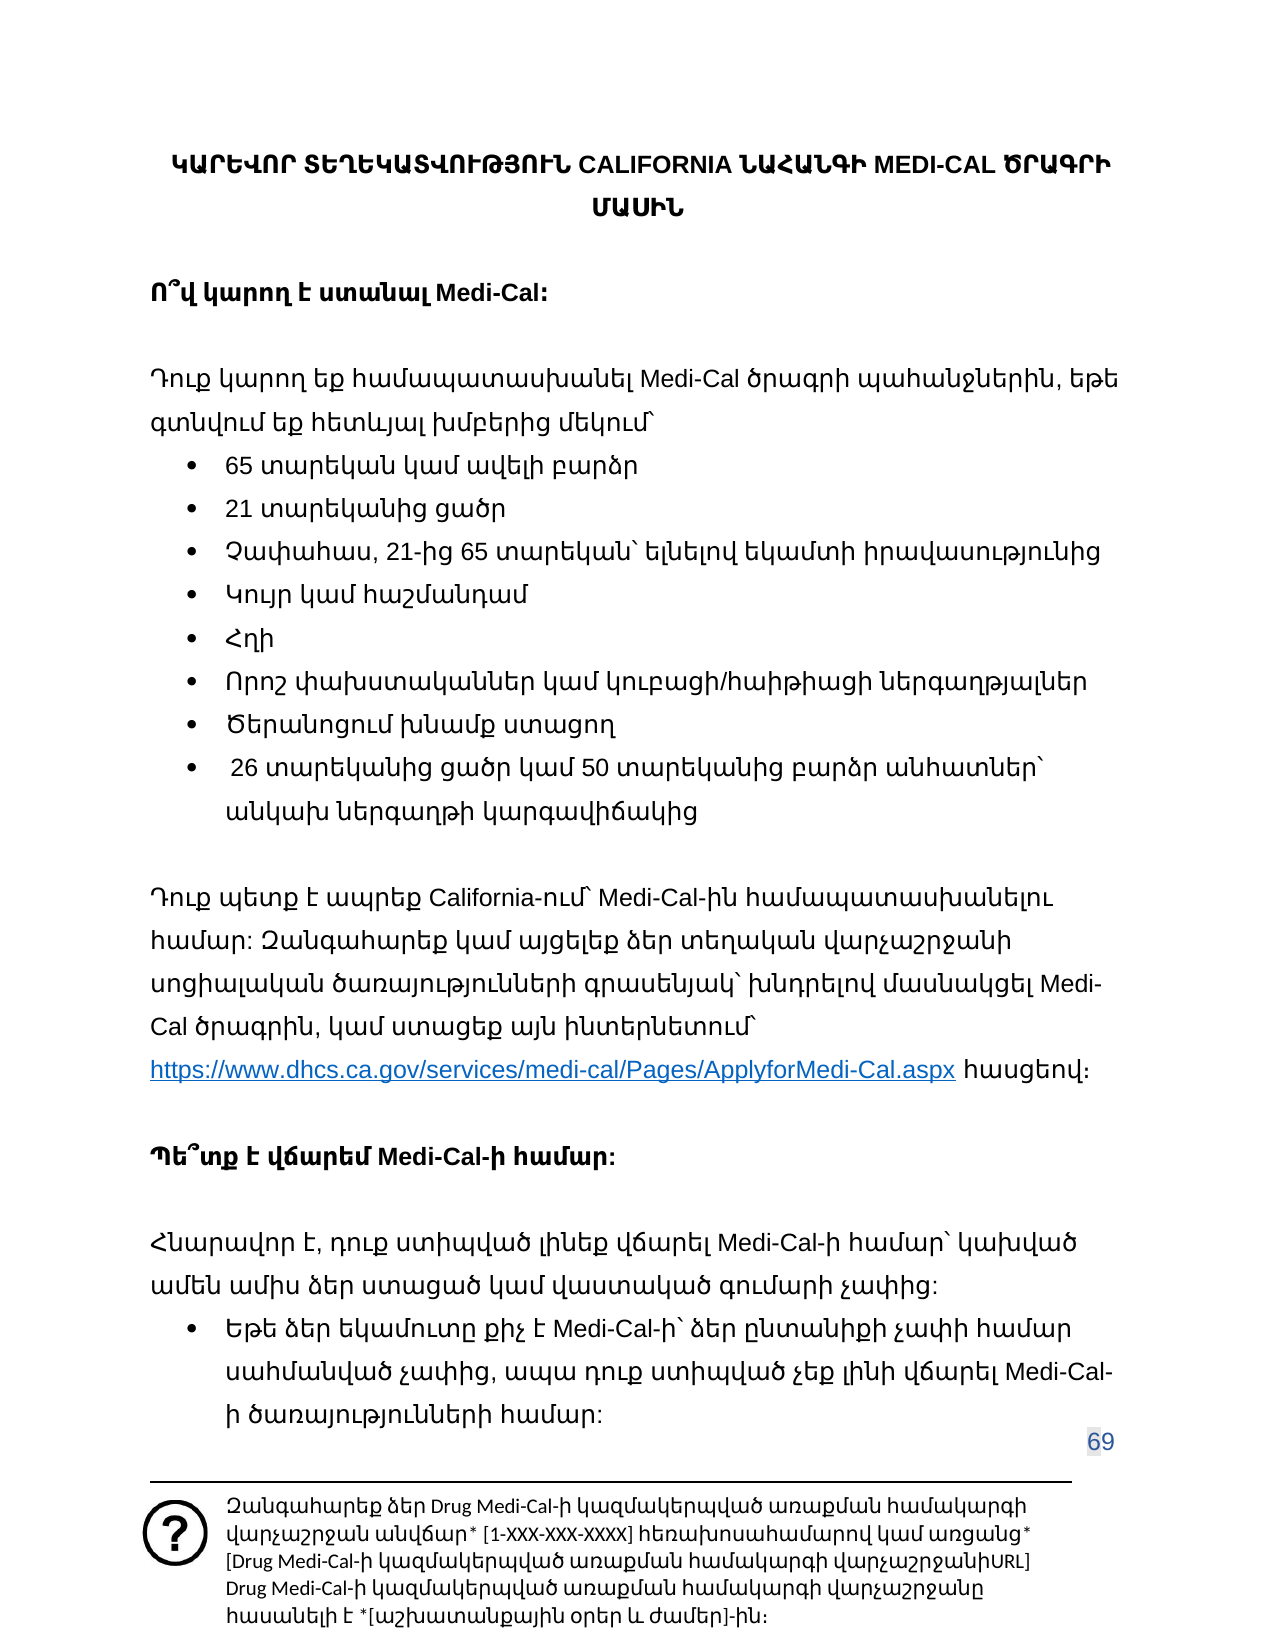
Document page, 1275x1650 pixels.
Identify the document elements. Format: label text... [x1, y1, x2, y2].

picture [142, 1500, 208, 1566]
text Հնարավոր է, դուք ստիպված լինեք վճարել Medi-Cal-ի համար՝ կախված ամեն ամիս ձեր ստացած կամ վաստակած գումարի չափից: [150, 1228, 1125, 1300]
text Ո՞վ կարող է ստանալ Medi-Cal։ [150, 278, 1125, 307]
text Դուք պետք է ապրեք California-ում՝ Medi-Cal-ին համապատասխանելու համար: Զանգահարեք կամ այցելեք ձեր տեղական վարչաշրջանի սոցիալական ծառայությունների գրասենյակ՝ խնդրելով մասնակցել Medi-Cal ծրագրին, կամ ստացեք այն ինտերնետում՝ https://www.dhcs.ca.gov/services/medi-cal/Pages/ApplyforMedi-Cal.aspx հասցեով։ [150, 883, 1125, 1084]
list Եթե ձեր եկամուտը քիչ է Medi-Cal-ի՝ ձեր ընտանիքի չափի համար սահմանված չափից, ապա դուք ստիպված չեք լինի վճարել Medi-Cal-ի ծառայությունների համար: [187, 1314, 1125, 1429]
list Կույր կամ հաշմանդամ [187, 580, 1125, 609]
text Դուք կարող եք համապատասխանել Medi-Cal ծրագրի պահանջներին, եթե գտնվում եք հետևյալ խմբերից մեկում՝ [150, 364, 1125, 436]
text Պե՞տք է վճարեմ Medi-Cal-ի համար: [150, 1142, 1125, 1170]
list 26 տարեկանից ցածր կամ 50 տարեկանից բարձր անհատներ՝ անկախ ներգաղթի կարգավիճակից [187, 753, 1125, 825]
list 21 տարեկանից ցածր [187, 494, 1125, 523]
list Հղի [187, 624, 1125, 652]
list Չափահաս, 21-ից 65 տարեկան՝ ելնելով եկամտի իրավասությունից [187, 537, 1125, 566]
list 65 տարեկան կամ ավելի բարձր [187, 451, 1125, 479]
list Ծերանոցում խնամք ստացող [187, 710, 1125, 739]
list Որոշ փախստականներ կամ կուբացի/հաիթիացի ներգաղթյալներ [187, 667, 1125, 696]
subtitle ԿԱՐԵՎՈՐ ՏԵՂԵԿԱՏՎՈՒԹՅՈՒՆ CALIFORNIA ՆԱՀԱՆԳԻ MEDI-CAL ԾՐԱԳՐԻ ՄԱՍԻՆ [150, 150, 1125, 222]
